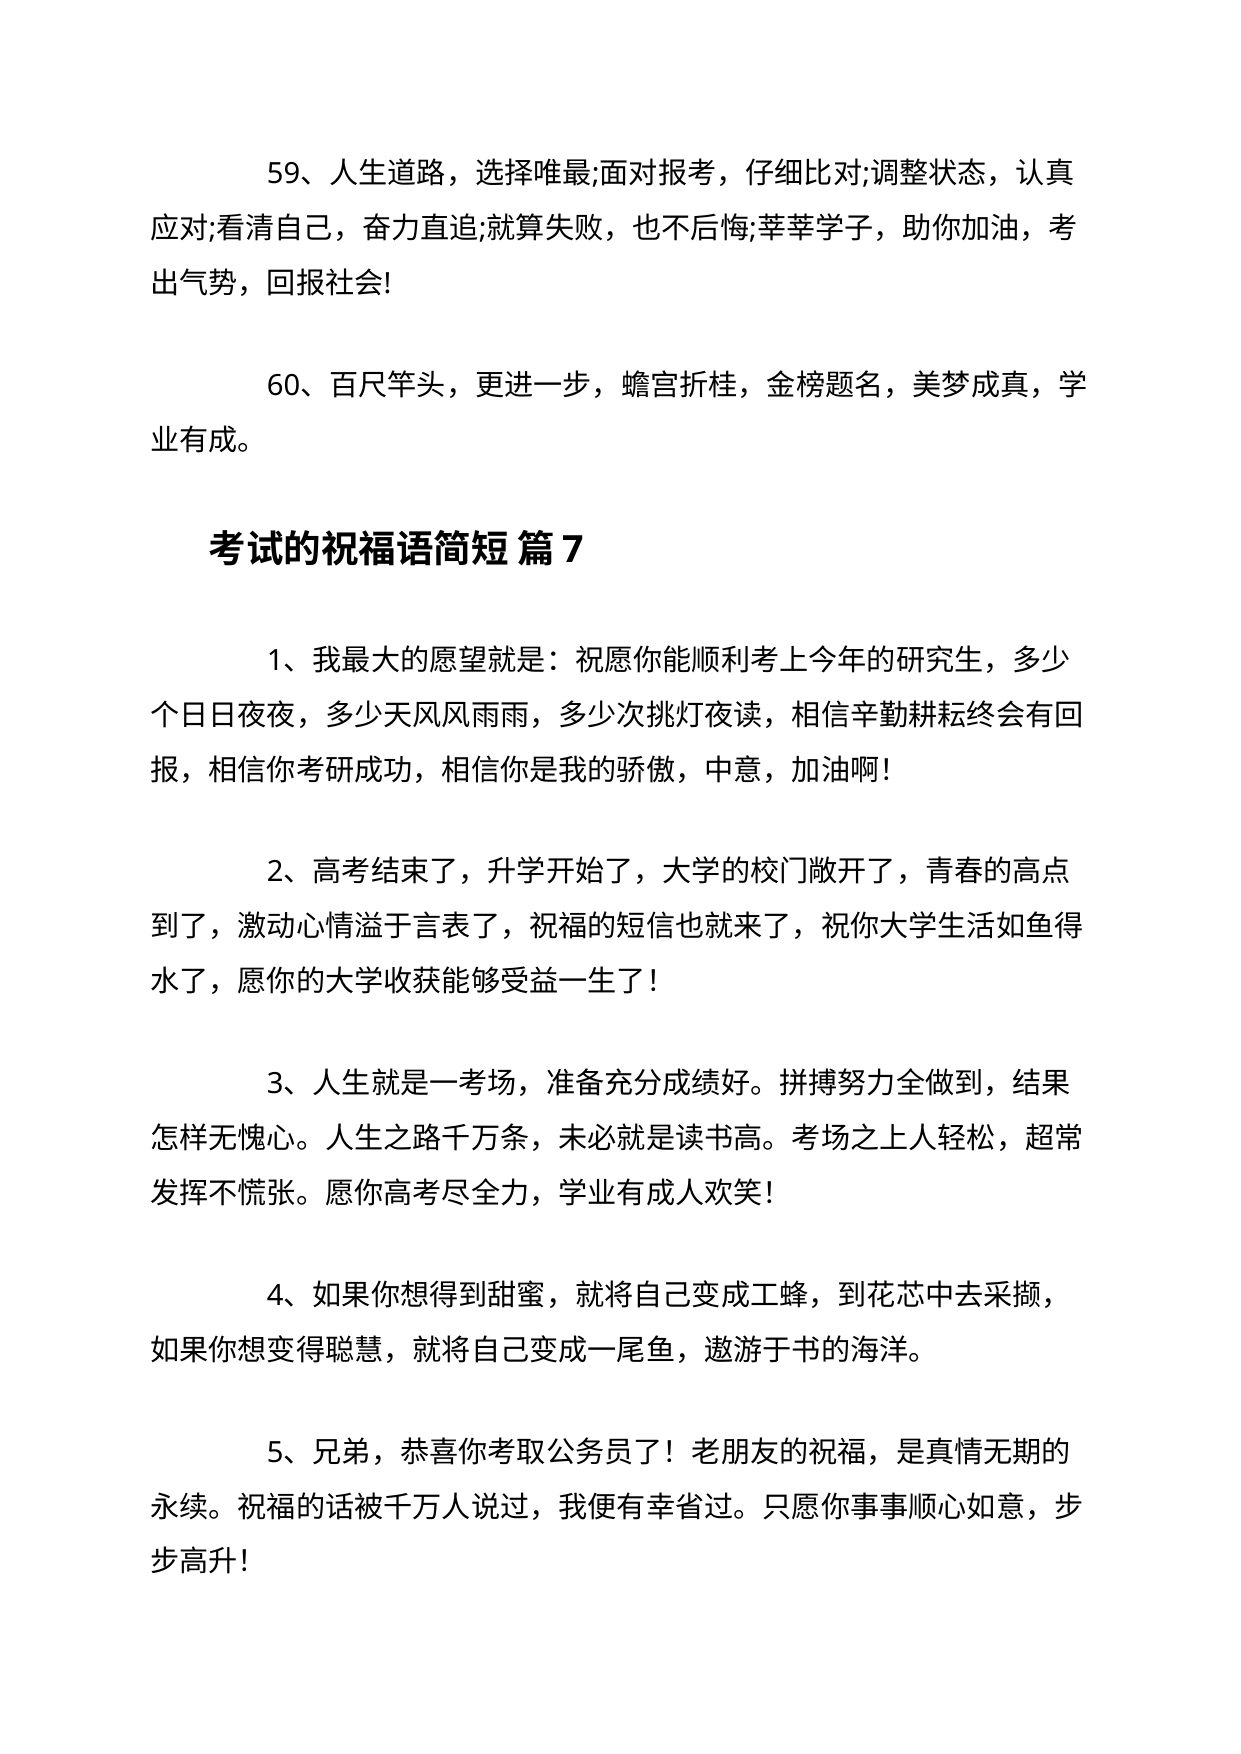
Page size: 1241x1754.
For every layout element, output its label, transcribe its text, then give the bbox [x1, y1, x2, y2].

text 1、我最大的愿望就是：祝愿你能顺利考上今年的研究生，多少个日日夜夜，多少天风风雨雨，多少次挑灯夜读，相信辛勤耕耘终会有回报，相信你考研成功，相信你是我的骄傲，中意，加油啊！ [150, 636, 1090, 788]
text 考试的祝福语简短 篇7 [150, 519, 1090, 573]
text 4、如果你想得到甜蜜，就将自己变成工蜂，到花芯中去采撷，如果你想变得聪慧，就将自己变成一尾鱼，遨游于书的海洋。 [150, 1271, 1090, 1369]
text 5、兄弟，恭喜你考取公务员了！老朋友的祝福，是真情无期的永续。祝福的话被千万人说过，我便有幸省过。只愿你事事顺心如意，步步高升！ [150, 1428, 1090, 1580]
text 59、人生道路，选择唯最;面对报考，仔细比对;调整状态，认真应对;看清自己，奋力直追;就算失败，也不后悔;莘莘学子，助你加油，考出气势，回报社会! [150, 150, 1090, 302]
text 60、百尺竿头，更进一步，蟾宫折桂，金榜题名，美梦成真，学业有成。 [150, 362, 1090, 459]
text 2、高考结束了，升学开始了，大学的校门敞开了，青春的高点到了，激动心情溢于言表了，祝福的短信也就来了，祝你大学生活如鱼得水了，愿你的大学收获能够受益一生了！ [150, 848, 1090, 1000]
text 3、人生就是一考场，准备充分成绩好。拼搏努力全做到，结果怎样无愧心。人生之路千万条，未必就是读书高。考场之上人轻松，超常发挥不慌张。愿你高考尽全力，学业有成人欢笑！ [150, 1060, 1090, 1212]
